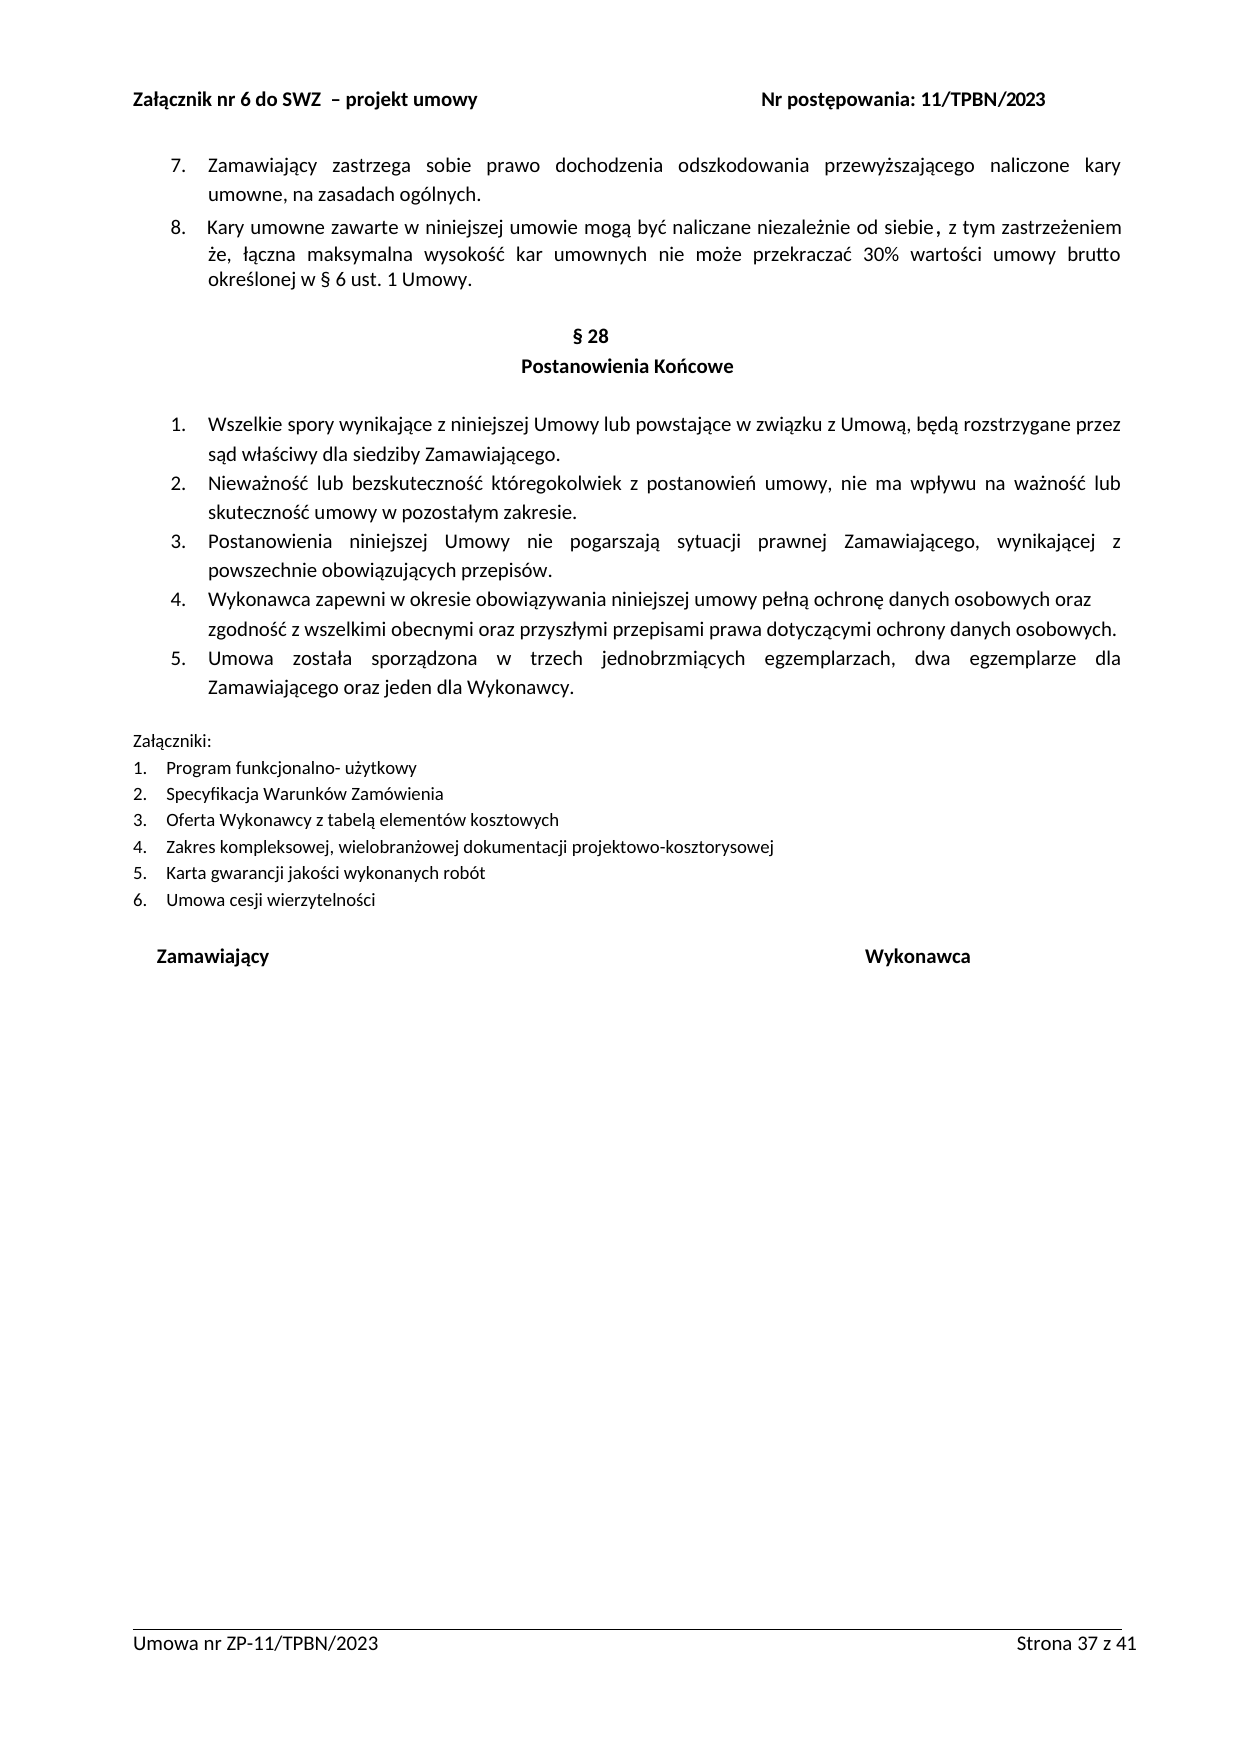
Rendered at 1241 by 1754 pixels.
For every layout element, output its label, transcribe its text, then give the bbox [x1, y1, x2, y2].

list Umowa została sporządzona w trzech jednobrzmiących egzemplarzach, dwa egzemplarze dla Zamawiającego oraz jeden dla Wykonawcy. [170, 645, 1122, 699]
list Program funkcjonalno- użytkowy [133, 756, 1122, 779]
list Nieważność lub bezskuteczność któregokolwiek z postanowień umowy, nie ma wpływu na ważność lub skuteczność umowy w pozostałym zakresie. [170, 470, 1122, 524]
list Postanowienia niniejszej Umowy nie pogarszają sytuacji prawnej Zamawiającego, wynikającej z powszechnie obowiązujących przepisów. [170, 528, 1122, 583]
list Specyfikacja Warunków Zamówienia [133, 782, 1122, 805]
list Umowa cesji wierzytelności [133, 888, 1122, 911]
list Oferta Wykonawcy z tabelą elementów kosztowych [133, 809, 1122, 832]
list Wykonawca zapewni w okresie obowiązywania niniejszej umowy pełną ochronę danych osobowych oraz zgodność z wszelkimi obecnymi oraz przyszłymi przepisami prawa dotyczącymi ochrony danych osobowych. [170, 587, 1122, 641]
text Załączniki: [133, 729, 1122, 752]
list Zakres kompleksowej, wielobranżowej dokumentacji projektowo-kosztorysowej [133, 835, 1122, 858]
list Kary umowne zawarte w niniejszej umowie mogą być naliczane niezależnie od siebie, z tym zastrzeżeniem że, łączna maksymalna wysokość kar umownych nie może przekraczać 30% wartości umowy brutto określonej w § 6 ust. 1 Umowy. [170, 211, 1122, 292]
text Zamawiający Wykonawca [157, 943, 1122, 969]
list Karta gwarancji jakości wykonanych robót [133, 861, 1122, 884]
text Postanowienia Końcowe [133, 353, 1122, 379]
list Wszelkie spory wynikające z niniejszej Umowy lub powstające w związku z Umową, będą rozstrzygane przez sąd właściwy dla siedziby Zamawiającego. [170, 412, 1122, 466]
list Zamawiający zastrzega sobie prawo dochodzenia odszkodowania przewyższającego naliczone kary umowne, na zasadach ogólnych. [170, 152, 1122, 207]
